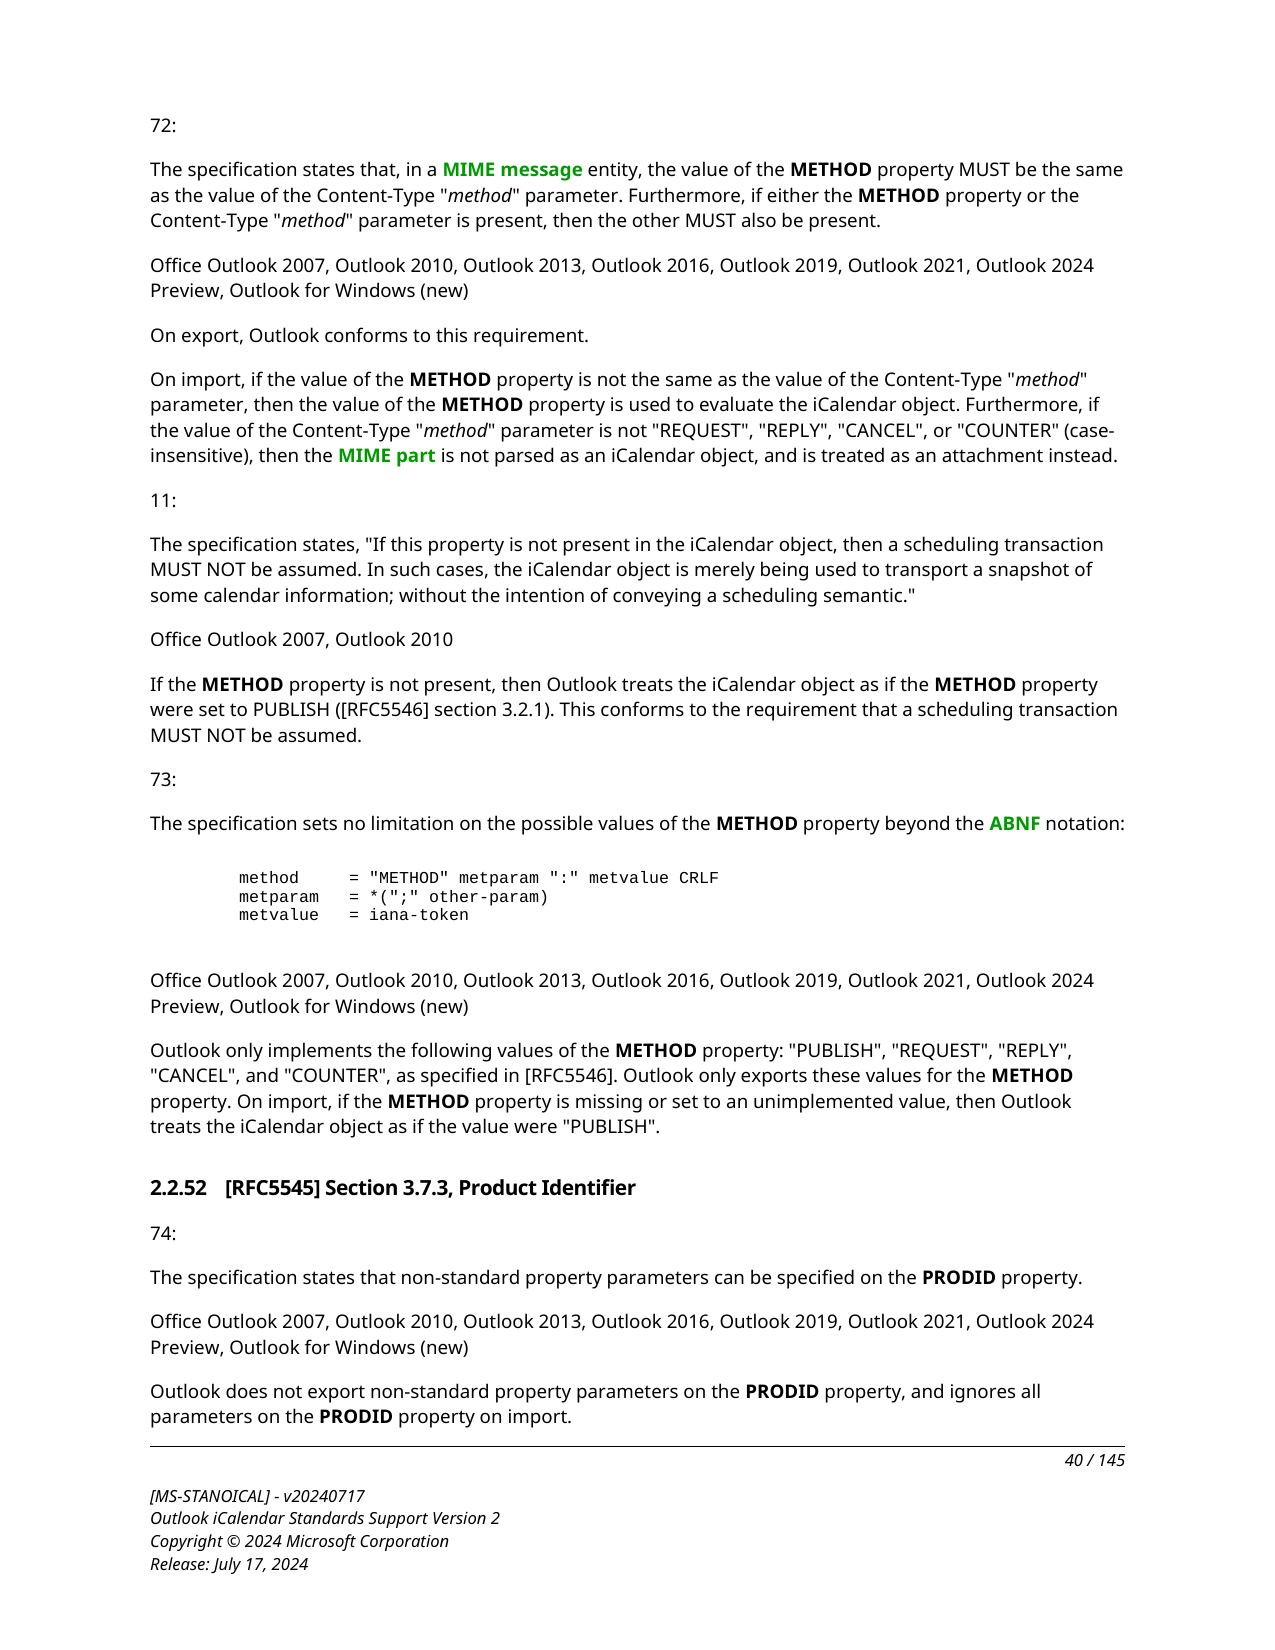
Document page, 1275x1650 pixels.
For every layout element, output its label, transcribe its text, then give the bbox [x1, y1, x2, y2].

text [150, 1308, 1125, 1359]
text V0072: [150, 112, 1125, 138]
text Outlook does not export non-standard property parameters on the PRODID property, and ignores all parameters on the PRODID property on import. [150, 1378, 1125, 1429]
text metvalue = iana-token [175, 892, 1137, 936]
text On import, if the value of the METHOD property is not the same as the value of the Content-Type "method" parameter, then the value of the METHOD property is used to evaluate the iCalendar object. Furthermore, if the value of the Content-Type "method" parameter is not "REQUEST", "REPLY", "CANCEL", or "COUNTER" (case-insensitive), then the MIME part is not parsed as an iCalendar object, and is treated as an attachment instead. [150, 366, 1125, 468]
text The specification states, "If this property is not present in the iCalendar object, then a scheduling transaction MUST NOT be assumed. In such cases, the iCalendar object is merely being used to transport a snapshot of some calendar information; without the intention of conveying a scheduling semantic." [150, 531, 1125, 608]
text Office Outlook 2007, Outlook 2010, Outlook 2013, Outlook 2016, Outlook 2019, Outlook 2021, Outlook 2024 Preview, Outlook for Windows (new) [150, 967, 1125, 1018]
text Office Outlook 2007, Outlook 2010 [150, 627, 1125, 652]
text On export, Outlook conforms to this requirement. [150, 322, 1125, 347]
text Outlook only implements the following values of the METHOD property: "PUBLISH", "REQUEST", "REPLY", "CANCEL", and "COUNTER", as specified in [RFC5546]. Outlook only exports these values for the METHOD property. On import, if the METHOD property is missing or set to an unimplemented value, then Outlook treats the iCalendar object as if the value were "PUBLISH". [150, 1037, 1125, 1139]
text Office Outlook 2007, Outlook 2010, Outlook 2013, Outlook 2016, Outlook 2019, Outlook 2021, Outlook 2024 Preview, Outlook for Windows (new) [150, 252, 1125, 303]
text The specification sets no limitation on the possible values of the METHOD property beyond the ABNF notation: [150, 810, 1125, 836]
text metparam = *(";" other-param) [175, 873, 1137, 892]
text If the METHOD property is not present, then Outlook treats the iCalendar object as if the METHOD property were set to PUBLISH ([RFC5546] section 3.2.1). This conforms to the requirement that a scheduling transaction MUST NOT be assumed. [150, 671, 1125, 747]
text V0074: [150, 1220, 1125, 1245]
subtitle [RFC5545] Section 3.7.3, Product Identifier [150, 1173, 1125, 1201]
text V0073: [150, 766, 1125, 792]
text The specification states that, in a MIME message entity, the value of the METHOD property MUST be the same as the value of the Content-Type "method" parameter. Furthermore, if either the METHOD property or the Content-Type "method" parameter is present, then the other MUST also be present. [150, 157, 1125, 233]
text C0011: [150, 487, 1125, 512]
text The specification states that non-standard property parameters can be specified on the PRODID property. [150, 1264, 1125, 1290]
